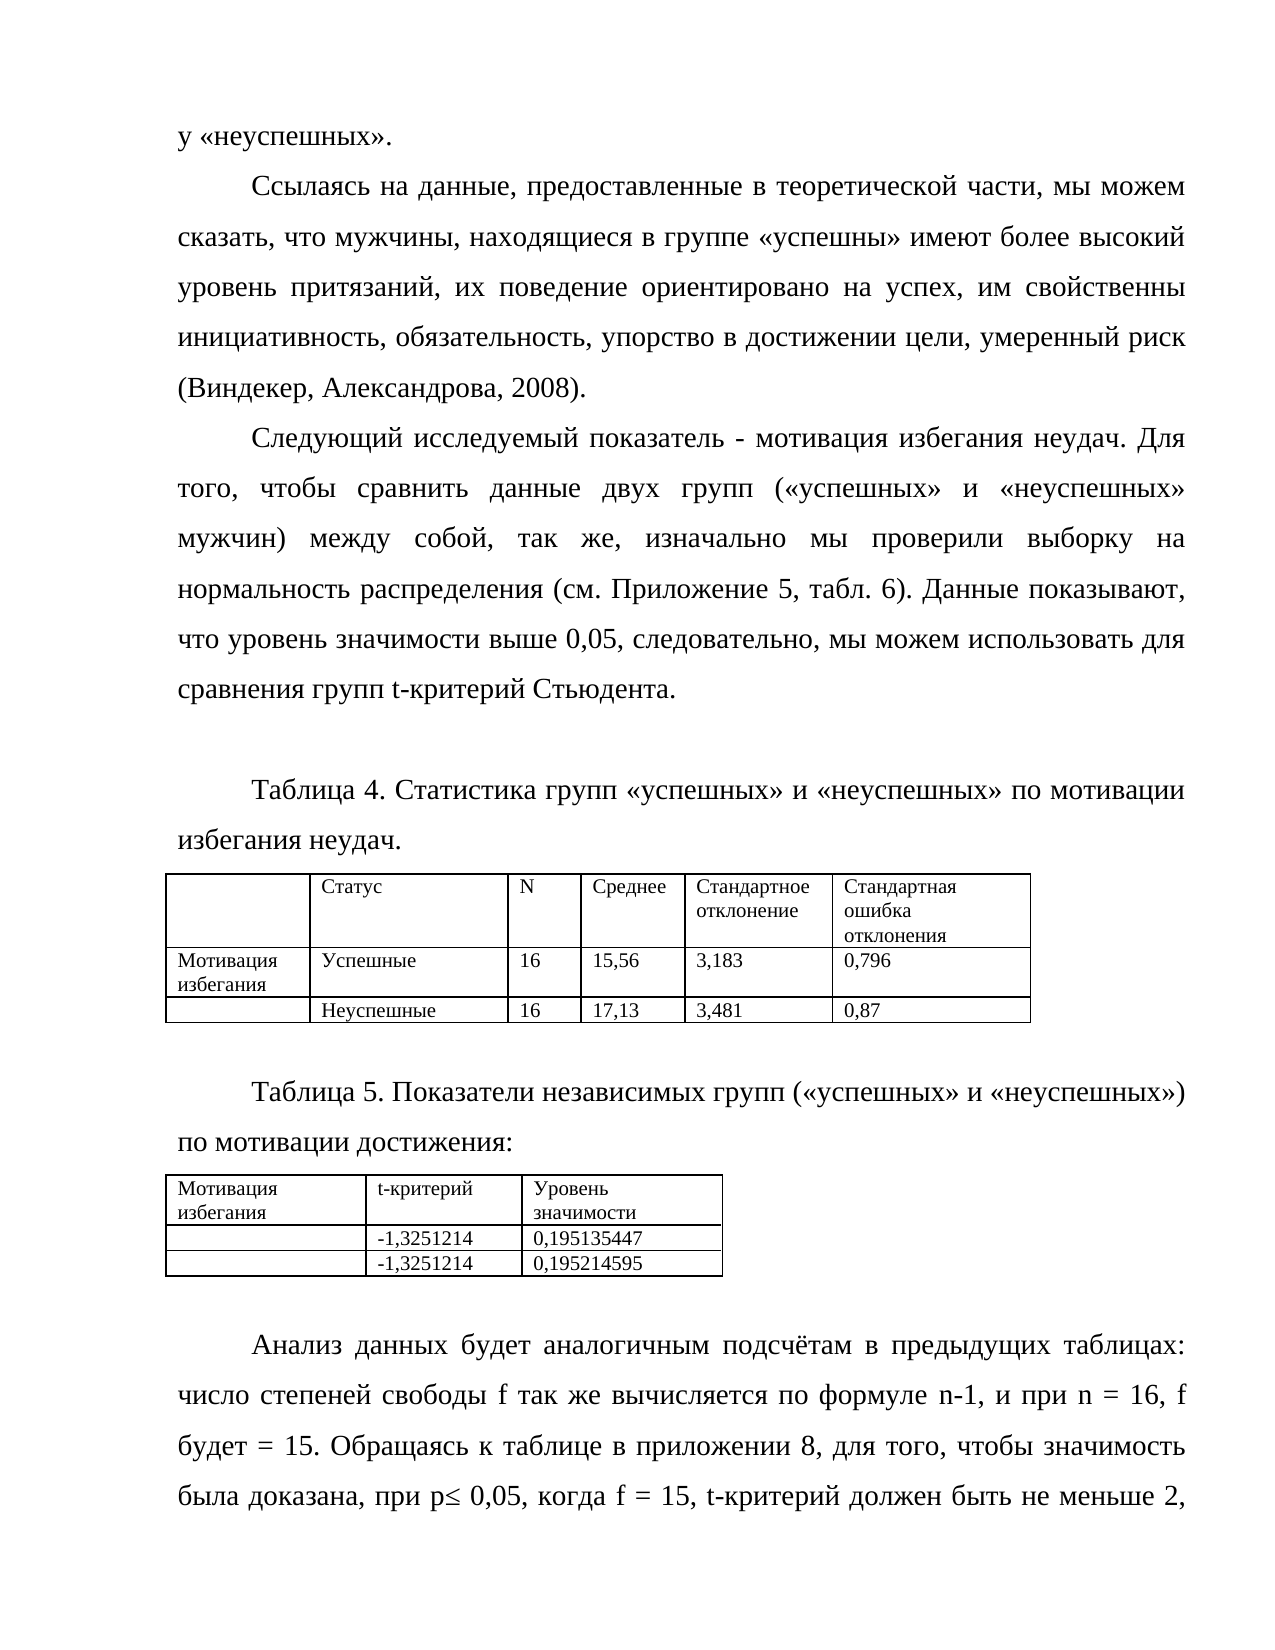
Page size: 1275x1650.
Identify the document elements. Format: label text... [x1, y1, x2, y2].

table_cell 15,56 [582, 948, 684, 996]
table_cell 3,183 [686, 948, 832, 996]
table_cell 0,195135447 [523, 1224, 722, 1250]
table_cell 0,195214595 [523, 1250, 722, 1275]
table_cell Мотивация избегания [167, 948, 309, 996]
table_cell [167, 1251, 365, 1275]
table_header t-критерий [367, 1176, 521, 1224]
table_cell [167, 998, 309, 1022]
table_cell [167, 1226, 365, 1250]
table_header N [509, 875, 580, 947]
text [177, 1327, 1186, 1512]
table_cell 3,481 [686, 998, 832, 1022]
table_header Статус [311, 875, 507, 947]
table_header Мотивация избегания [167, 1176, 365, 1224]
table_cell 16 [509, 998, 580, 1022]
text Ссылаясь на данные, предоставленные в теоретической части, мы можем сказать, что мужчины, находящиеся в группе «успешны» имеют более высокий уровень притязаний, их поведение ориентировано на успех, им свойственны инициативность, обязательность, упорство в достижении цели, умеренный риск (Виндекер, Александрова, 2008). [177, 168, 1186, 403]
table_cell Успешные [311, 948, 507, 996]
table_cell 0,796 [833, 948, 1030, 996]
table_header [167, 875, 309, 947]
table_cell Неуспешные [311, 998, 507, 1022]
table_header Стандартная ошибка отклонения [833, 875, 1030, 947]
table_cell 0,87 [833, 998, 1030, 1022]
text Таблица 4. Статистика групп «успешных» и «неуспешных» по мотивации избегания неудач. [177, 772, 1186, 856]
table_cell 17,13 [582, 998, 684, 1022]
table_cell -1,3251214 [367, 1251, 521, 1275]
table_header Среднее [582, 875, 684, 947]
text Следующий исследуемый показатель - мотивация избегания неудач. Для того, чтобы сравнить данные двух групп («успешных» и «неуспешных» мужчин) между собой, так же, изначально мы проверили выборку на нормальность распределения (см. Приложение 5, табл. 6). Данные показывают, что уровень значимости выше 0,05, следовательно, мы можем использовать для сравнения групп t-критерий Стьюдента. [177, 420, 1186, 705]
text Таблица 5. Показатели независимых групп («успешных» и «неуспешных») по мотивации достижения: [177, 1074, 1186, 1158]
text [177, 118, 1186, 152]
table_header Стандартное отклонение [686, 875, 832, 947]
table_header Уровень значимости [523, 1176, 722, 1224]
table_cell 16 [509, 948, 580, 996]
table_cell -1,3251214 [367, 1226, 521, 1250]
